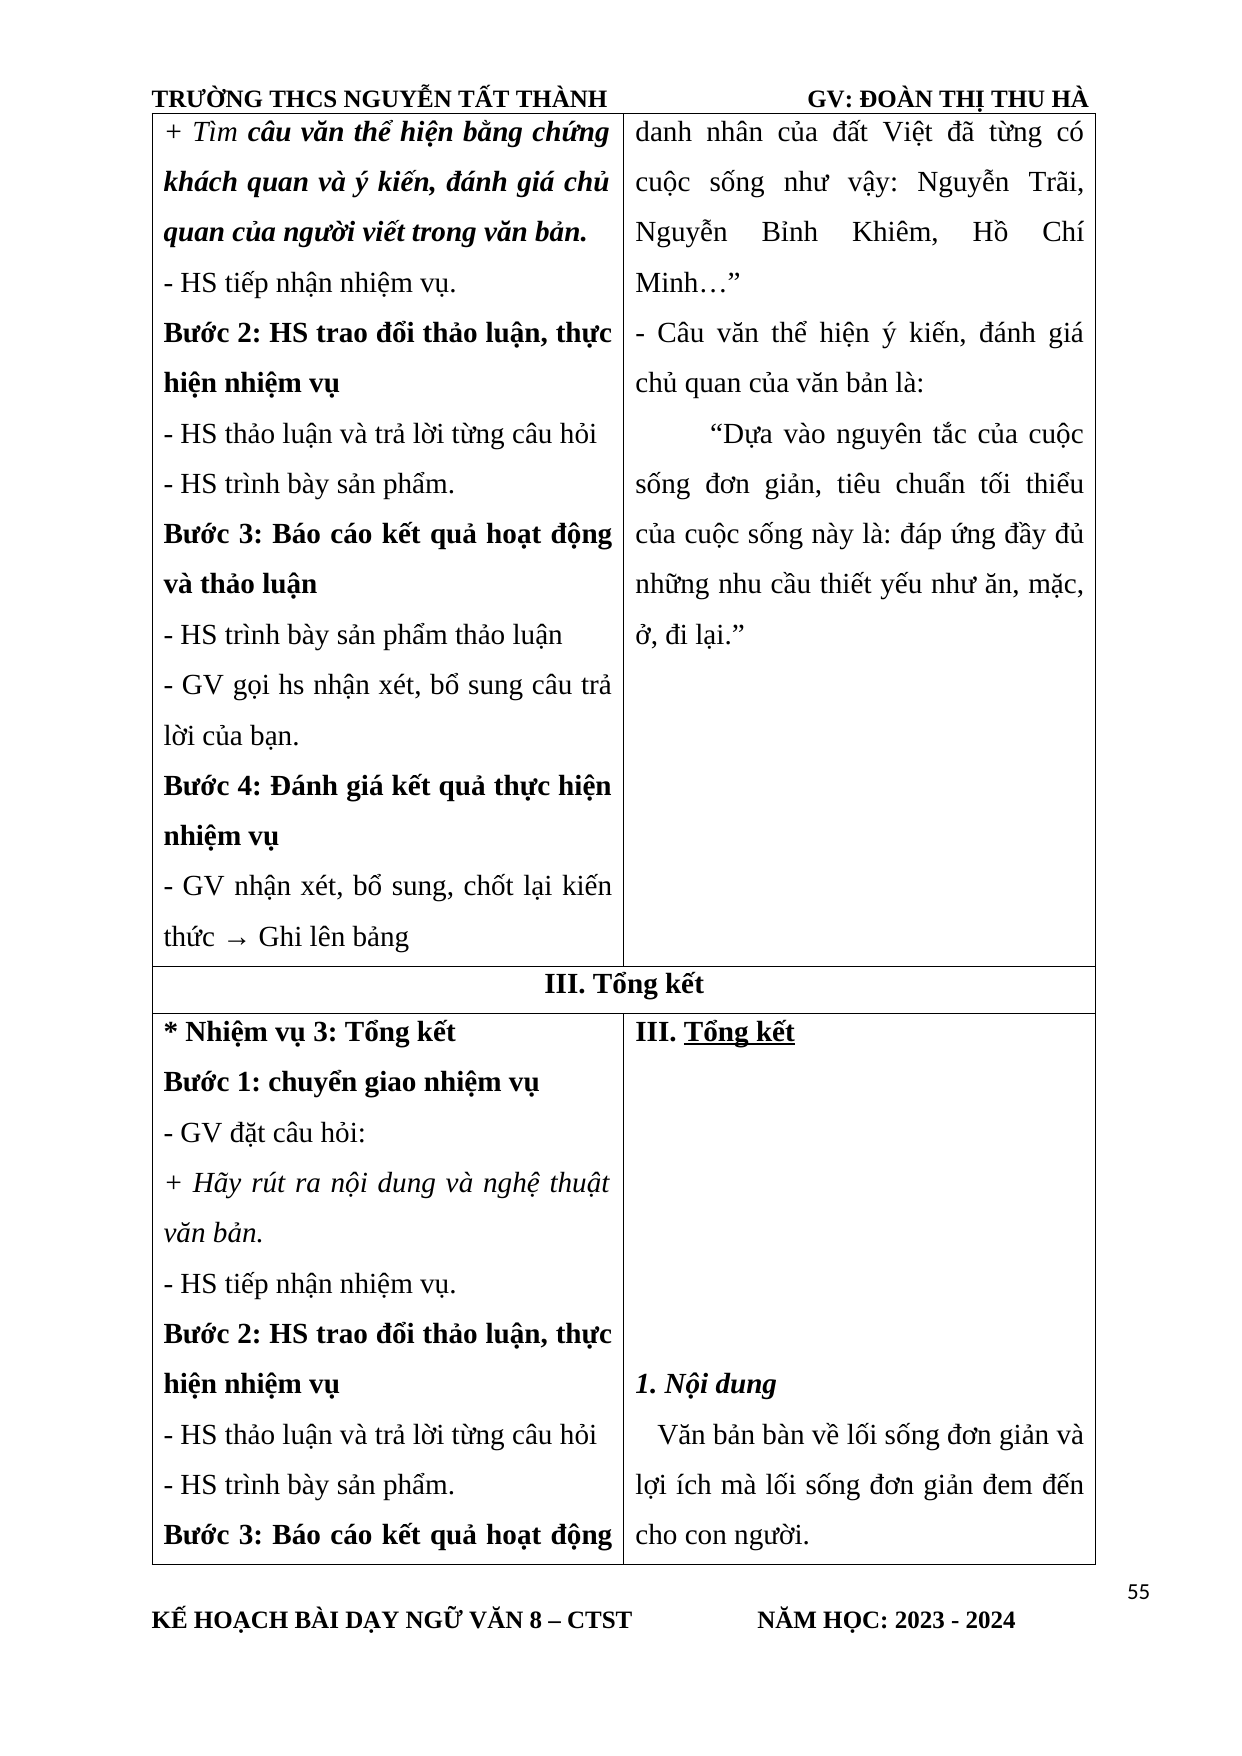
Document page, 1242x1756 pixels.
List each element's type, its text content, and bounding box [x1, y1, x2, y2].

table_cell III. Tổng kết [153, 967, 1095, 1013]
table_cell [624, 114, 1095, 966]
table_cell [624, 1014, 1095, 1564]
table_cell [153, 1014, 623, 1564]
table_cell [153, 114, 623, 966]
